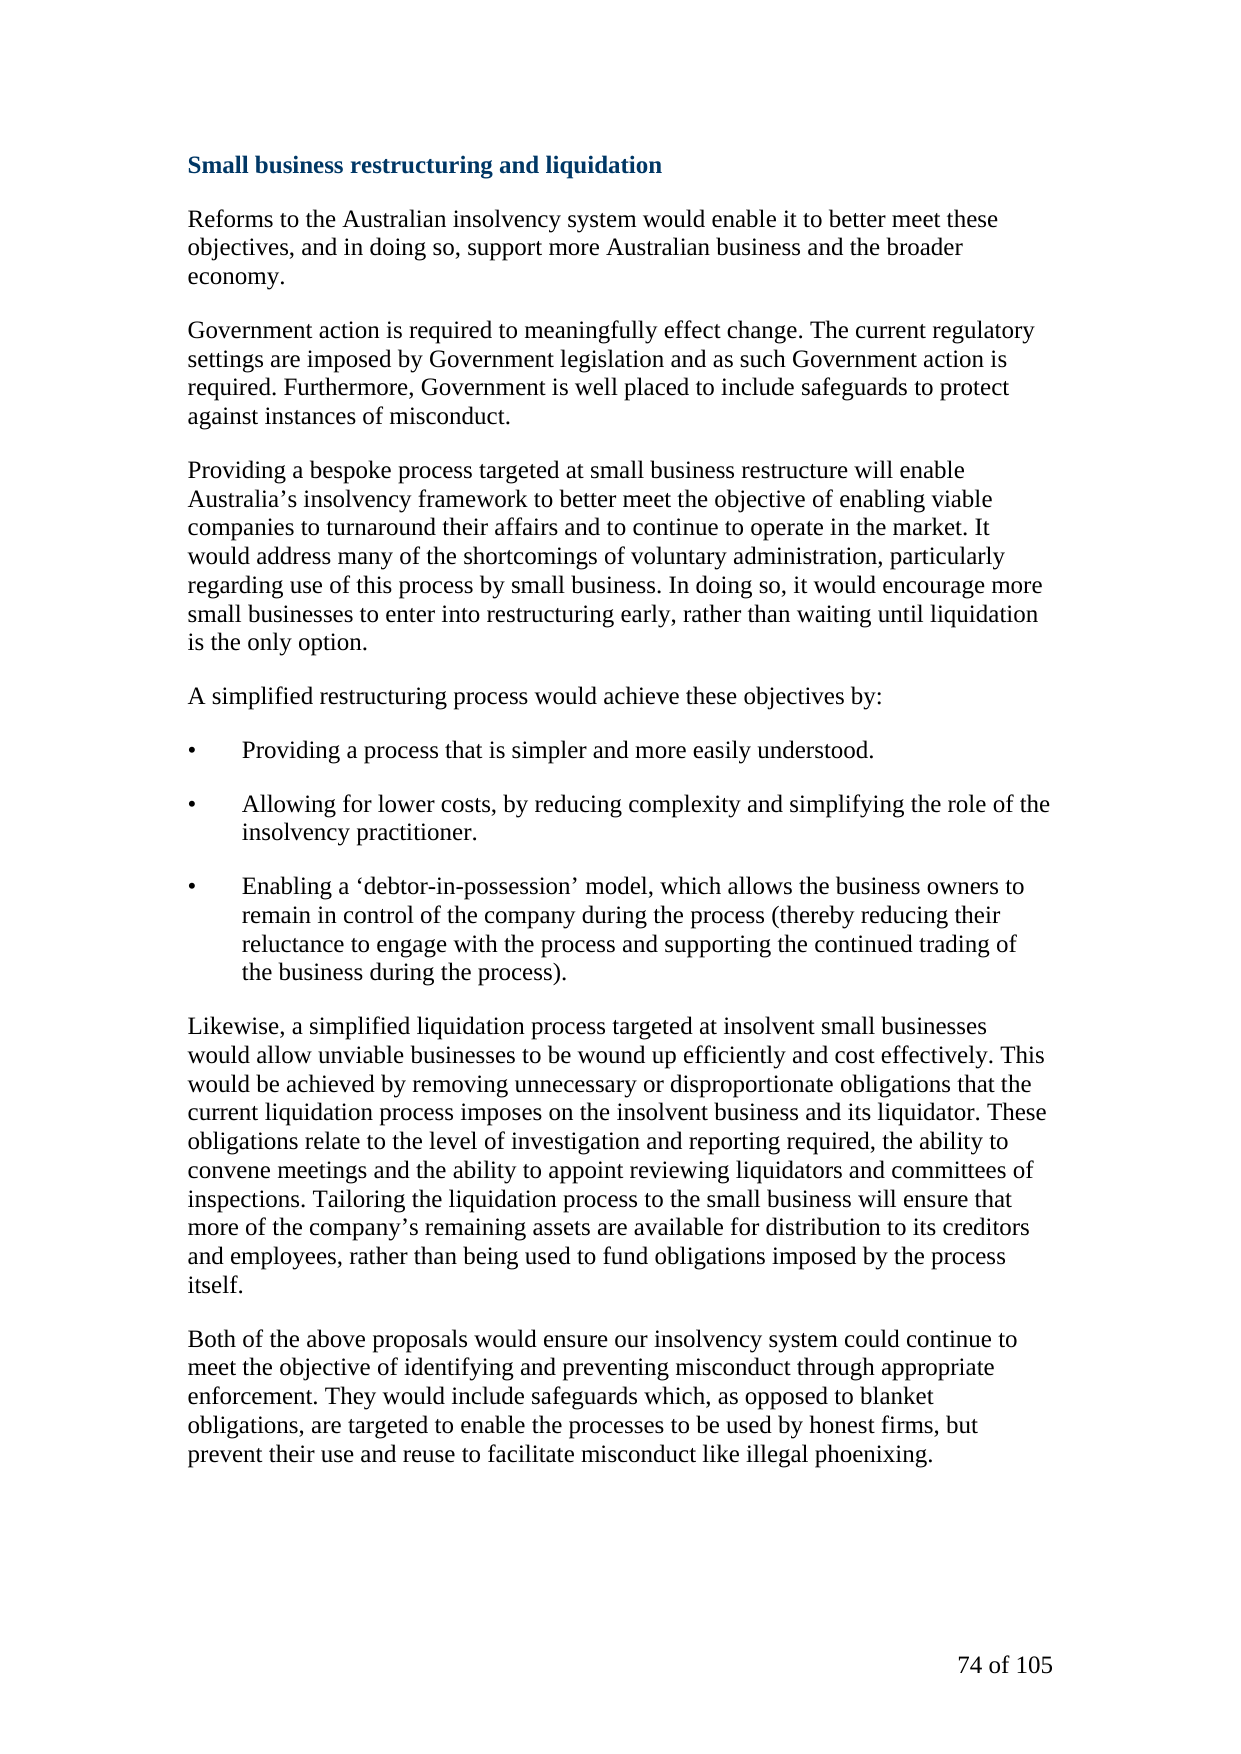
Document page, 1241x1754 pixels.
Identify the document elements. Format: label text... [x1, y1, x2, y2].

text A simplified restructuring process would achieve these objectives by: [187, 681, 1053, 710]
text Both of the above proposals would ensure our insolvency system could continue to meet the objective of identifying and preventing misconduct through appropriate enforcement. They would include safeguards which, as opposed to blanket obligations, are targeted to enable the processes to be used by honest firms, but prevent their use and reuse to facilitate misconduct like illegal phoenixing. [187, 1324, 1053, 1467]
list Enabling a ‘debtor-in-possession’ model, which allows the business owners to remain in control of the company during the process (thereby reducing their reluctance to engage with the process and supporting the continued trading of the business during the process). [187, 871, 1053, 986]
text Government action is required to meaningfully effect change. The current regulatory settings are imposed by Government legislation and as such Government action is required. Furthermore, Government is well placed to include safeguards to protect against instances of misconduct. [187, 315, 1053, 430]
text Providing a bespoke process targeted at small business restructure will enable Australia’s insolvency framework to better meet the objective of enabling viable companies to turnaround their affairs and to continue to operate in the market. It would address many of the shortcomings of voluntary administration, particularly regarding use of this process by small business. In doing so, it would encourage more small businesses to enter into restructuring early, rather than waiting until liquidation is the only option. [187, 455, 1053, 656]
text Reforms to the Australian insolvency system would enable it to better meet these objectives, and in doing so, support more Australian business and the broader economy. [187, 204, 1053, 290]
text Small business restructuring and liquidation [187, 150, 1053, 179]
list Allowing for lower costs, by reducing complexity and simplifying the role of the insolvency practitioner. [187, 789, 1053, 846]
text Likewise, a simplified liquidation process targeted at insolvent small businesses would allow unviable businesses to be wound up efficiently and cost effectively. This would be achieved by removing unnecessary or disproportionate obligations that the current liquidation process imposes on the insolvent business and its liquidator. These obligations relate to the level of investigation and reporting required, the ability to convene meetings and the ability to appoint reviewing liquidators and committees of inspections. Tailoring the liquidation process to the small business will ensure that more of the company’s remaining assets are available for distribution to its creditors and employees, rather than being used to fund obligations imposed by the process itself. [187, 1011, 1053, 1299]
list Providing a process that is simpler and more easily understood. [187, 735, 1053, 764]
